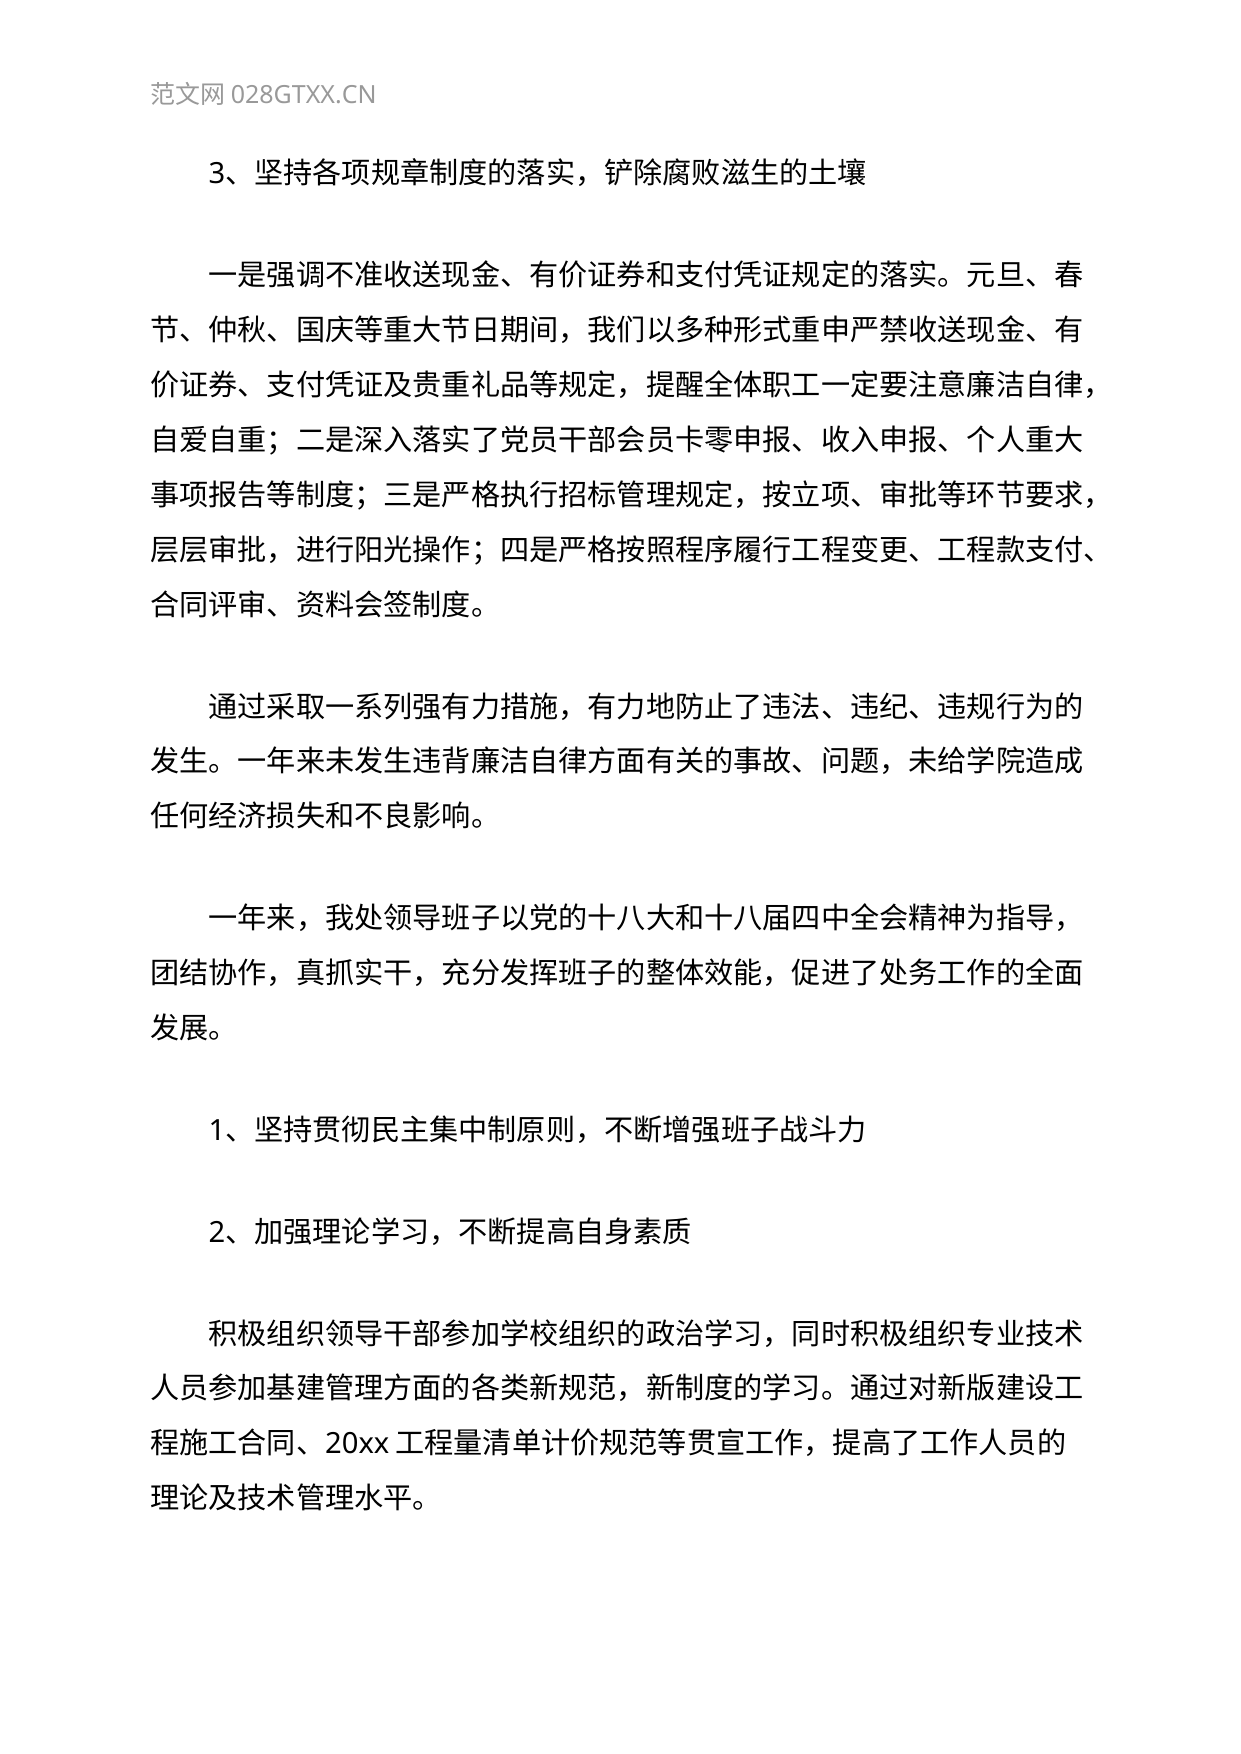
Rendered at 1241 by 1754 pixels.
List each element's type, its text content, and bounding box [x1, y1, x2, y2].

text 一是强调不准收送现金、有价证券和支付凭证规定的落实。元旦、春节、仲秋、国庆等重大节日期间，我们以多种形式重申严禁收送现金、有价证券、支付凭证及贵重礼品等规定，提醒全体职工一定要注意廉洁自律，自爱自重；二是深入落实了党员干部会员卡零申报、收入申报、个人重大事项报告等制度；三是严格执行招标管理规定，按立项、审批等环节要求，层层审批，进行阳光操作；四是严格按照程序履行工程变更、工程款支付、合同评审、资料会签制度。 [150, 252, 1090, 624]
text 3、坚持各项规章制度的落实，铲除腐败滋生的土壤 [150, 150, 1090, 192]
text 通过采取一系列强有力措施，有力地防止了违法、违纪、违规行为的发生。一年来未发生违背廉洁自律方面有关的事故、问题，未给学院造成任何经济损失和不良影响。 [150, 683, 1090, 835]
text 1、坚持贯彻民主集中制原则，不断增强班子战斗力 [150, 1106, 1090, 1149]
text 一年来，我处领导班子以党的十八大和十八届四中全会精神为指导，团结协作，真抓实干，充分发挥班子的整体效能，促进了处务工作的全面发展。 [150, 895, 1090, 1047]
text 积极组织领导干部参加学校组织的政治学习，同时积极组织专业技术人员参加基建管理方面的各类新规范，新制度的学习。通过对新版建设工程施工合同、20xx工程量清单计价规范等贯宣工作，提高了工作人员的理论及技术管理水平。 [150, 1310, 1090, 1517]
text 2、加强理论学习，不断提高自身素质 [150, 1208, 1090, 1251]
